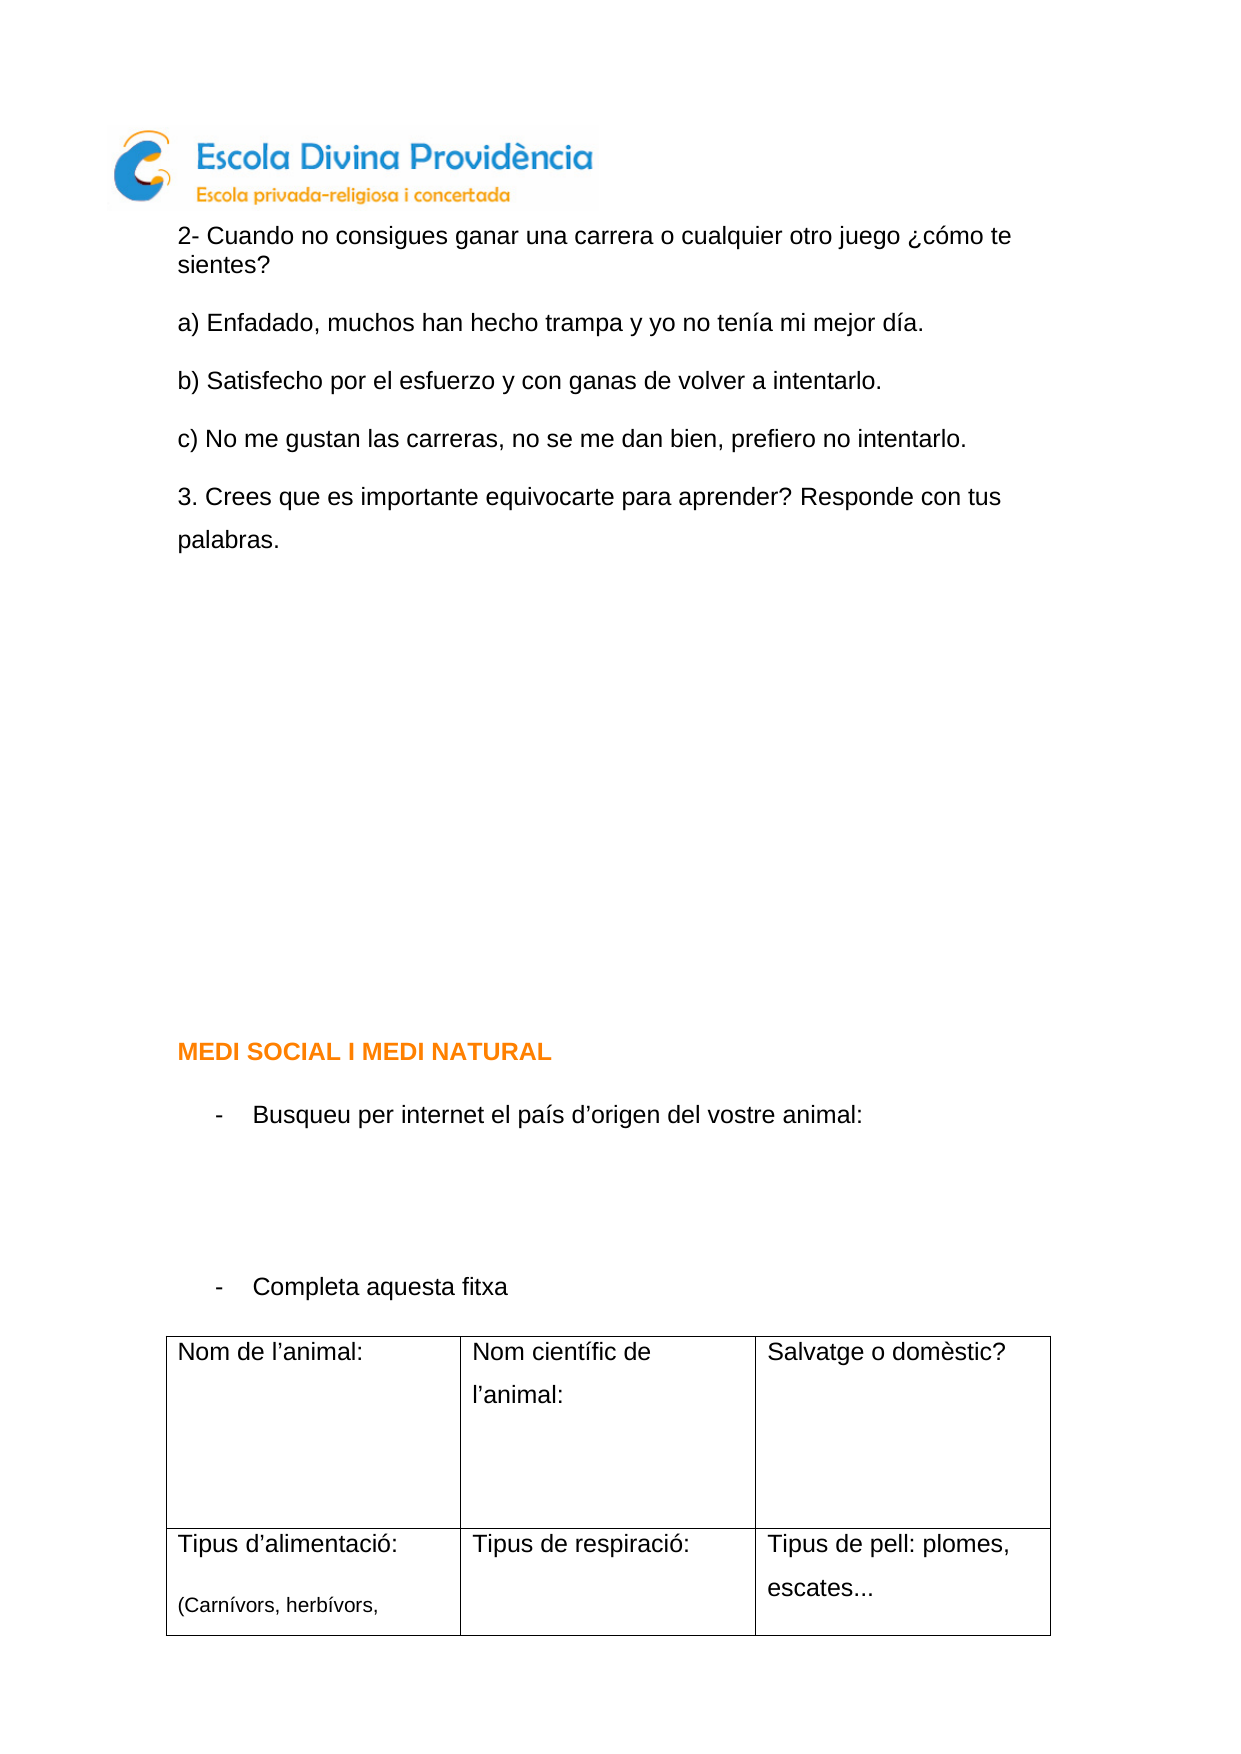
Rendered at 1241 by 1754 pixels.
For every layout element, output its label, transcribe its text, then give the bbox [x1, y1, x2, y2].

text MEDI SOCIAL I MEDI NATURAL [177, 1037, 1063, 1065]
table_header Salvatge o domèstic? [756, 1337, 1050, 1528]
table_cell Tipus de pell: plomes, escates... [756, 1529, 1050, 1635]
text 3. Crees que es importante equivocarte para aprender? Responde con tus palabras. [177, 482, 1063, 554]
list Completa aquesta fitxa [215, 1272, 1063, 1300]
table_cell Tipus d’alimentació: (Carnívors, herbívors, omnívors) [167, 1529, 460, 1635]
table_header Nom científic de l’animal: [461, 1337, 755, 1528]
list Busqueu per internet el país d’origen del vostre animal: [215, 1101, 1063, 1129]
table_header Nom de l’animal: [167, 1337, 460, 1528]
text 2- Cuando no consigues ganar una carrera o cualquier otro juego ¿cómo te sientes? [177, 221, 1063, 279]
text b) Satisfecho por el esfuerzo y con ganas de volver a intentarlo. [177, 366, 1063, 395]
picture [106, 125, 599, 211]
text c) No me gustan las carreras, no se me dan bien, prefiero no intentarlo. [177, 424, 1063, 453]
text a) Enfadado, muchos han hecho trampa y yo no tenía mi mejor día. [177, 308, 1063, 337]
table_cell Tipus de respiració: [461, 1529, 755, 1635]
